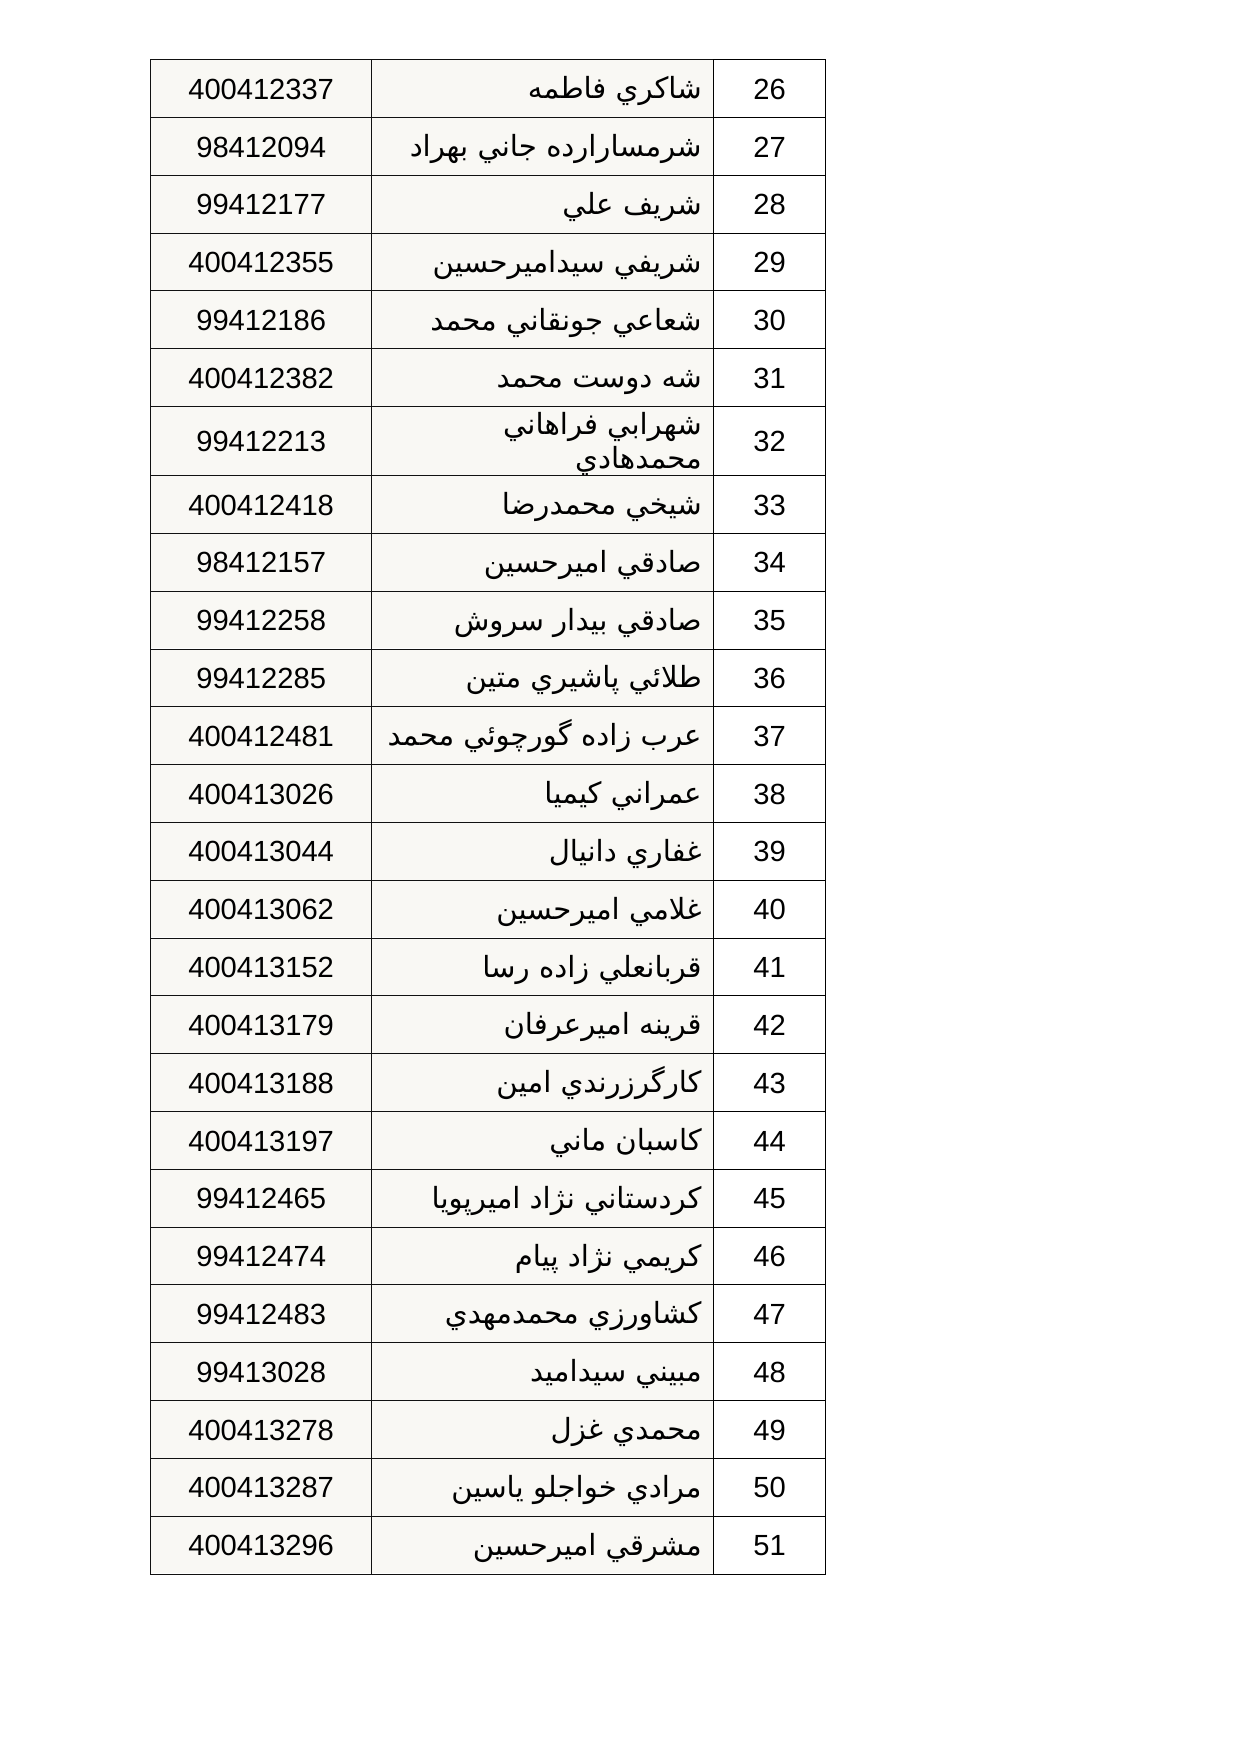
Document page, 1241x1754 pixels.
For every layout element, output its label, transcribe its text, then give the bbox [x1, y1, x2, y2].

table_cell 45 [714, 1170, 825, 1227]
table_cell 400413179 [151, 996, 371, 1053]
table_cell 400413197 [151, 1112, 371, 1169]
table_cell 47 [714, 1285, 825, 1342]
table_cell شيخي محمدرضا [372, 476, 713, 533]
table_cell 34 [714, 534, 825, 591]
table_cell مشرقي اميرحسين [372, 1517, 713, 1573]
table_cell 27 [714, 118, 825, 175]
table_cell قربانعلي زاده رسا [372, 939, 713, 995]
table_cell 98412094 [151, 118, 371, 175]
table_cell 42 [714, 996, 825, 1053]
table_cell شعاعي جونقاني محمد [372, 291, 713, 348]
table_cell 31 [714, 349, 825, 406]
table_cell شريفي سيداميرحسين [372, 234, 713, 290]
table_cell 99413028 [151, 1343, 371, 1400]
table_cell مرادي خواجلو ياسين [372, 1459, 713, 1516]
table_cell عمراني كيميا [372, 765, 713, 822]
table_cell 99412285 [151, 650, 371, 706]
table_cell طلائي پاشيري متين [372, 650, 713, 706]
table_cell كردستاني نژاد اميرپويا [372, 1170, 713, 1227]
table_cell 400413044 [151, 823, 371, 880]
table_cell 99412177 [151, 176, 371, 233]
table_cell 40 [714, 881, 825, 937]
table_cell 99412465 [151, 1170, 371, 1227]
table_cell غفاري دانيال [372, 823, 713, 880]
table_cell 37 [714, 707, 825, 764]
table_cell 98412157 [151, 534, 371, 591]
table_cell 400412382 [151, 349, 371, 406]
table_cell 400412481 [151, 707, 371, 764]
table_cell عرب زاده گورچوئي محمد [372, 707, 713, 764]
table_cell 400413287 [151, 1459, 371, 1516]
table_cell 400412355 [151, 234, 371, 290]
table_cell 39 [714, 823, 825, 880]
table_cell 400413062 [151, 881, 371, 937]
table_cell محمدي غزل [372, 1401, 713, 1458]
table_cell 33 [714, 476, 825, 533]
table_cell 400412337 [151, 60, 371, 117]
table_cell 43 [714, 1054, 825, 1111]
table_cell 400413296 [151, 1517, 371, 1573]
table_cell 400413152 [151, 939, 371, 995]
table_cell شهرابي فراهاني محمدهادي [372, 407, 713, 475]
table_cell 51 [714, 1517, 825, 1573]
table_cell 99412258 [151, 592, 371, 648]
table_cell صادقي اميرحسين [372, 534, 713, 591]
table_cell كريمي نژاد پيام [372, 1228, 713, 1284]
table_cell كارگرزرندي امين [372, 1054, 713, 1111]
table_cell قرينه اميرعرفان [372, 996, 713, 1053]
table_cell 48 [714, 1343, 825, 1400]
table_cell 28 [714, 176, 825, 233]
table_cell 38 [714, 765, 825, 822]
table_cell غلامي اميرحسين [372, 881, 713, 937]
table_cell 32 [714, 407, 825, 475]
table_cell 49 [714, 1401, 825, 1458]
table_cell 400413278 [151, 1401, 371, 1458]
table_cell 99412483 [151, 1285, 371, 1342]
table_cell 30 [714, 291, 825, 348]
table_cell 26 [714, 60, 825, 117]
table_cell 29 [714, 234, 825, 290]
table_cell شرمسارارده جاني بهراد [372, 118, 713, 175]
table_cell شريف علي [372, 176, 713, 233]
table_cell 41 [714, 939, 825, 995]
table_cell 400412418 [151, 476, 371, 533]
table_cell 400413026 [151, 765, 371, 822]
table_cell صادقي بيدار سروش [372, 592, 713, 648]
table_cell 99412474 [151, 1228, 371, 1284]
table_cell 44 [714, 1112, 825, 1169]
table_cell 35 [714, 592, 825, 648]
table_cell 50 [714, 1459, 825, 1516]
table_cell مبيني سيداميد [372, 1343, 713, 1400]
table_cell كاسبان ماني [372, 1112, 713, 1169]
table_cell شاكري فاطمه [372, 60, 713, 117]
table_cell 99412186 [151, 291, 371, 348]
table_cell شه دوست محمد [372, 349, 713, 406]
table_cell 36 [714, 650, 825, 706]
table_cell 400413188 [151, 1054, 371, 1111]
table_cell 46 [714, 1228, 825, 1284]
table_cell 99412213 [151, 407, 371, 475]
table_cell كشاورزي محمدمهدي [372, 1285, 713, 1342]
